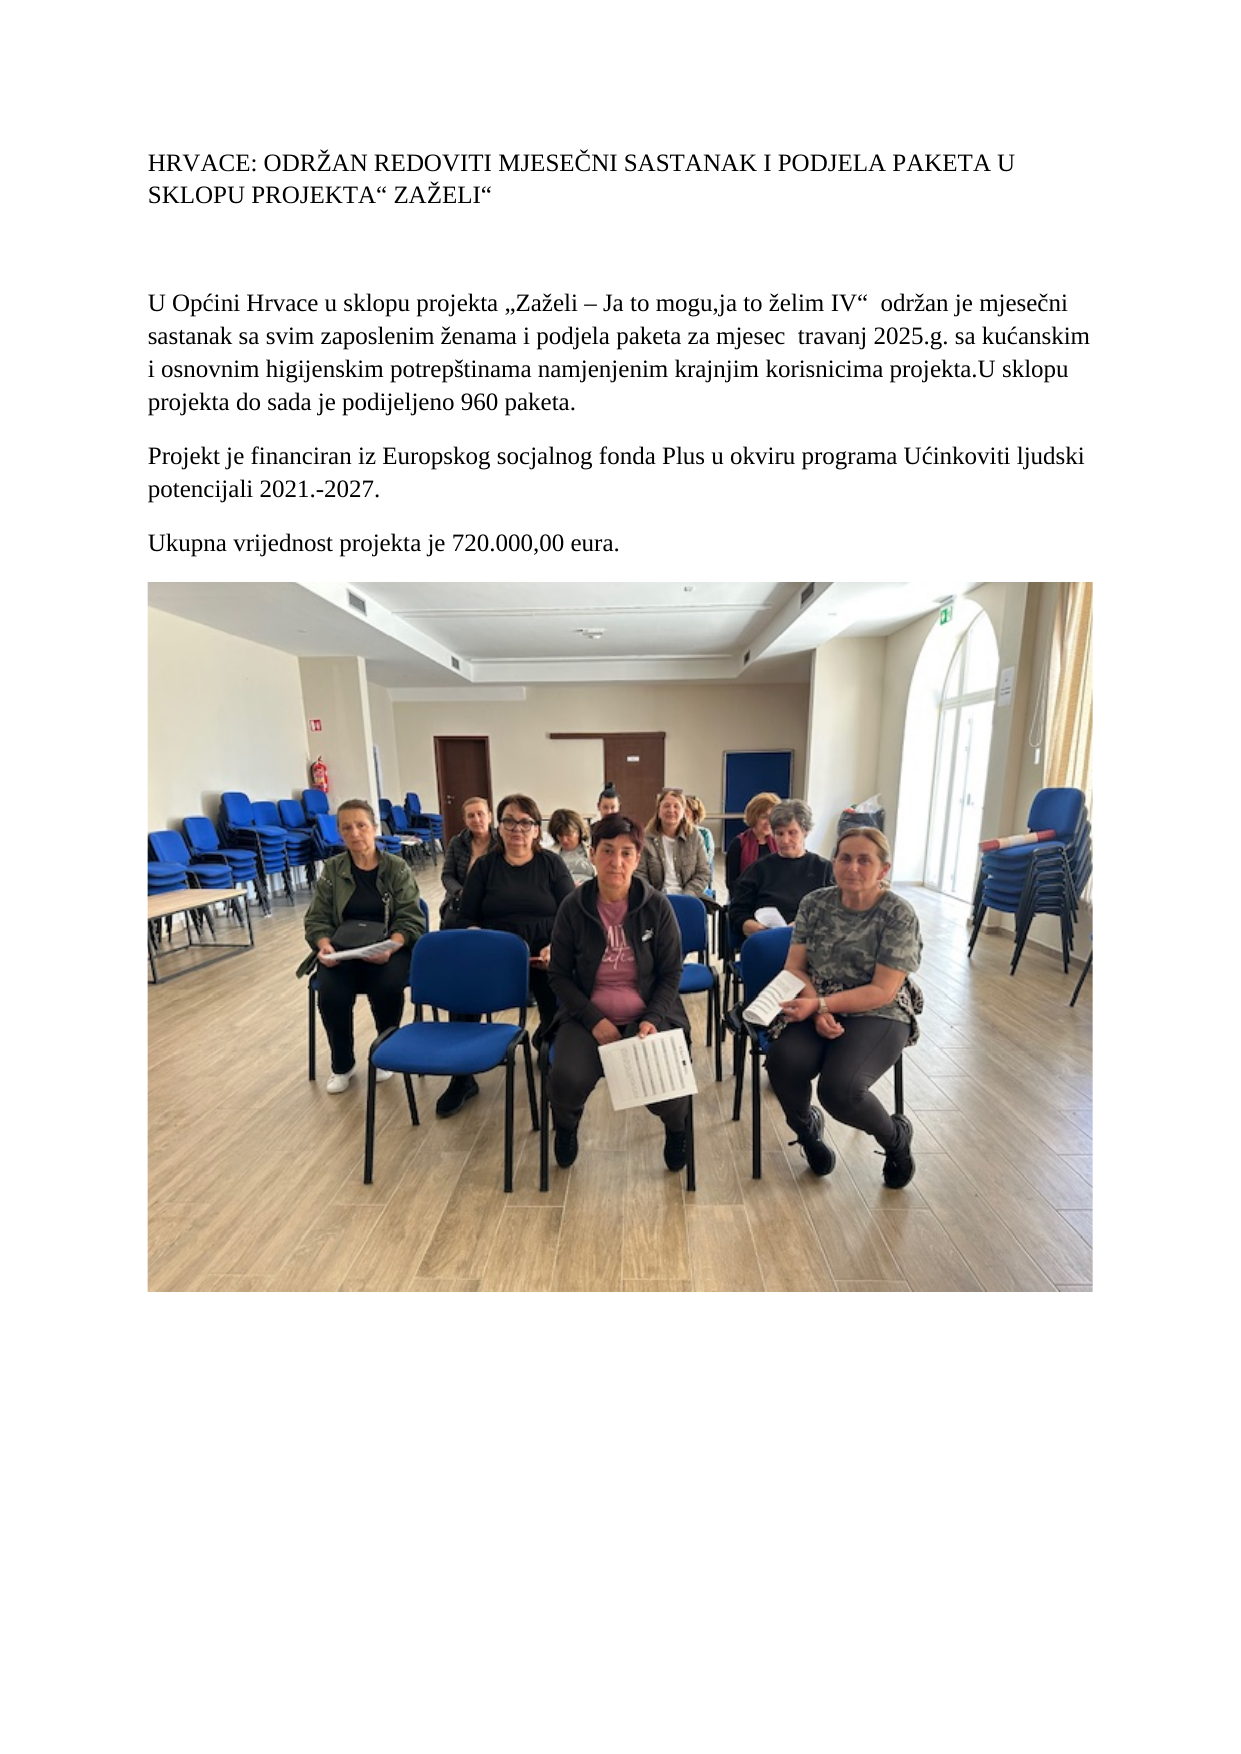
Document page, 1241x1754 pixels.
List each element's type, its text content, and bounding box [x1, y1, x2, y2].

text Projekt je financiran iz Europskog socjalnog fonda Plus u okviru programa Ućinkoviti ljudski potencijali 2021.-2027. [148, 441, 1093, 503]
text Ukupna vrijednost projekta je 720.000,00 eura. [148, 528, 1093, 557]
picture [147, 582, 1093, 1292]
text U Općini Hrvace u sklopu projekta „Zaželi – Ja to mogu,ja to želim IV“ održan je mjesečni sastanak sa svim zaposlenim ženama i podjela paketa za mjesec travanj 2025.g. sa kućanskim i osnovnim higijenskim potrepštinama namjenjenim krajnjim korisnicima projekta.U sklopu projekta do sada je podijeljeno 960 paketa. [148, 288, 1093, 416]
text HRVACE: ODRŽAN REDOVITI MJESEČNI SASTANAK I PODJELA PAKETA U SKLOPU PROJEKTA“ ZAŽELI“ [148, 148, 1093, 209]
